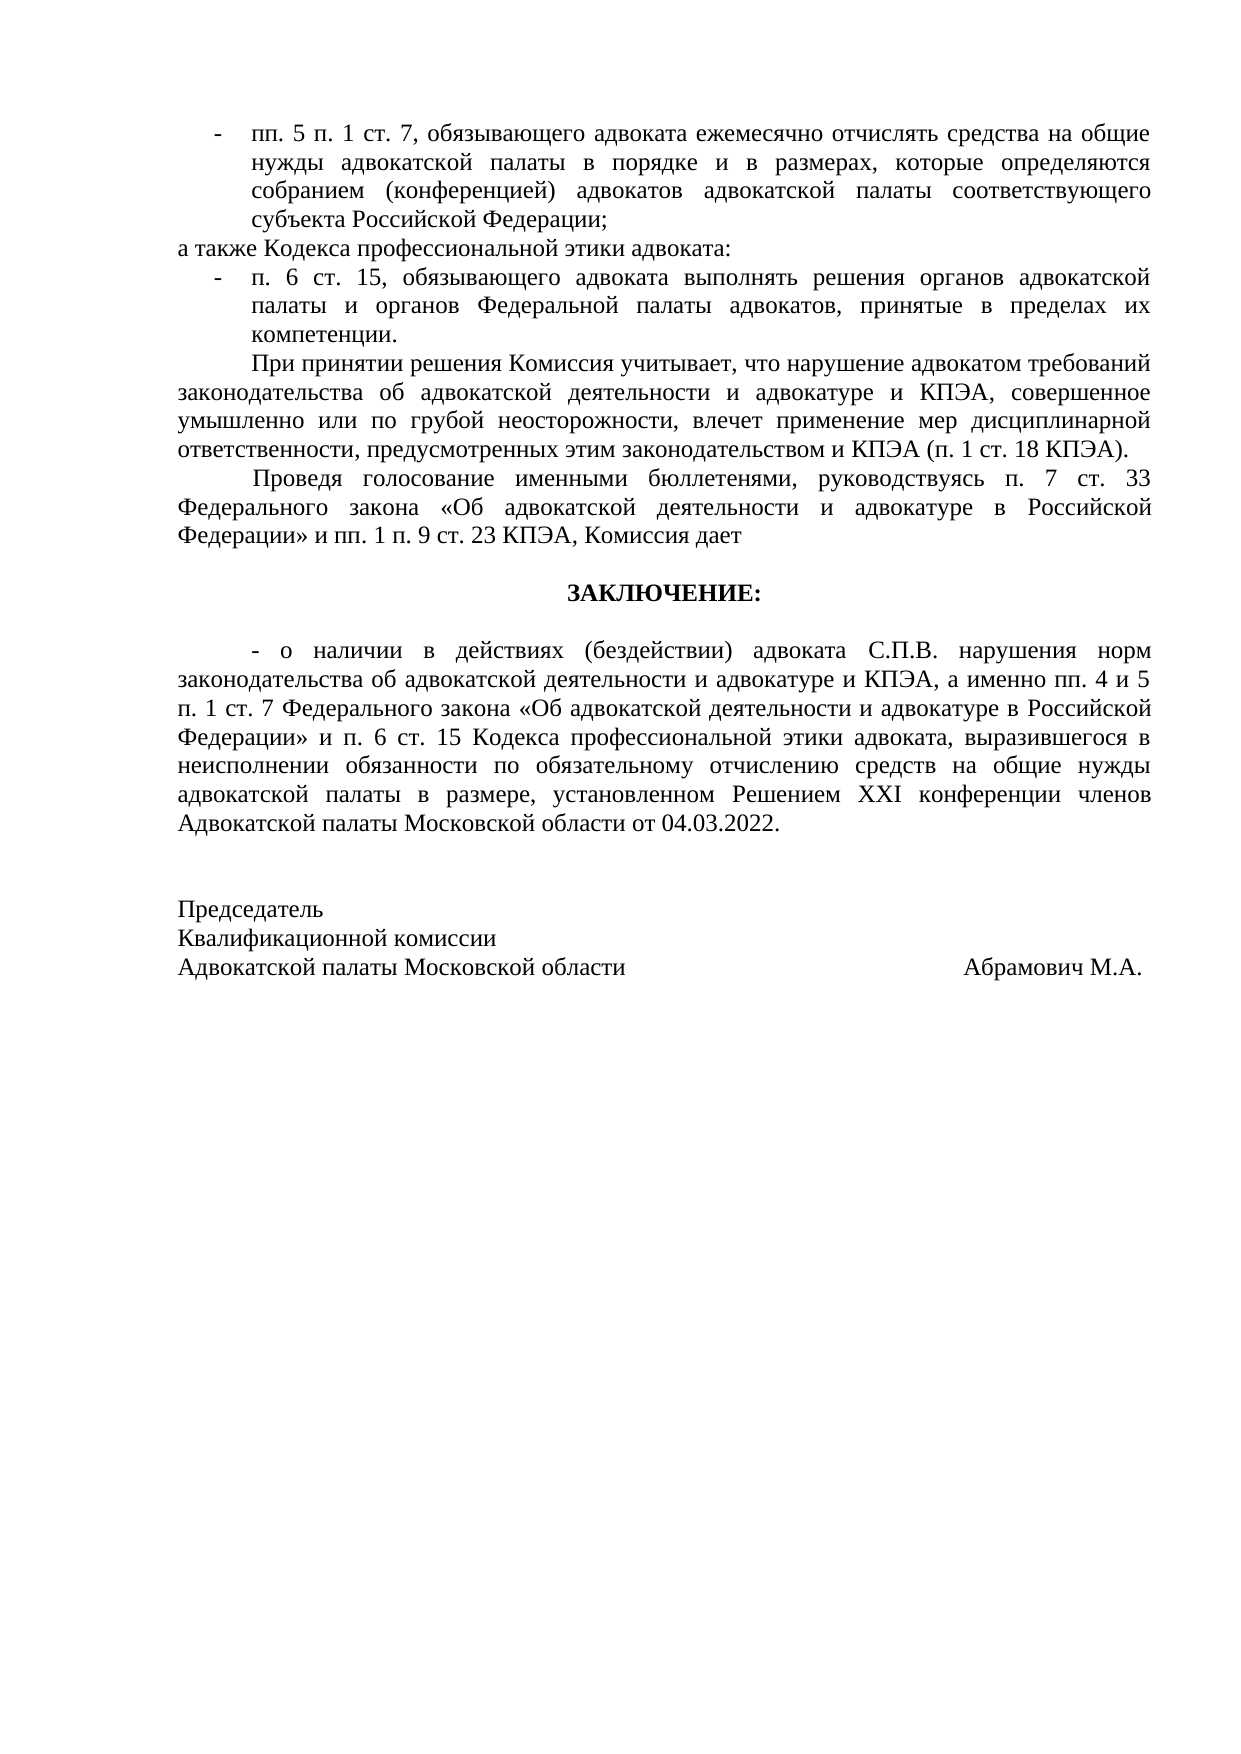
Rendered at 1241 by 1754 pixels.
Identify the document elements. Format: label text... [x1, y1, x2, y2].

text При принятии решения Комиссия учитывает, что нарушение адвокатом требований законодательства об адвокатской деятельности и адвокатуре и КПЭА, совершенное умышленно или по грубой неосторожности, влечет применение мер дисциплинарной ответственности, предусмотренных этим законодательством и КПЭА (п. 1 ст. 18 КПЭА). [177, 348, 1152, 463]
text Адвокатской палаты Московской области Абрамович М.А. [177, 952, 1152, 981]
list пп. 5 п. 1 ст. 7, обязывающего адвоката ежемесячно отчислять средства на общие нужды адвокатской палаты в порядке и в размерах, которые определяются собранием (конференцией) адвокатов адвокатской палаты соответствующего субъекта Российской Федерации; [213, 118, 1152, 233]
list п. 6 ст. 15, обязывающего адвоката выполнять решения органов адвокатской палаты и органов Федеральной палаты адвокатов, принятые в пределах их компетенции. [213, 262, 1152, 348]
text Квалификационной комиссии [177, 923, 1152, 952]
text ЗАКЛЮЧЕНИЕ: [177, 578, 1152, 607]
text - о наличии в действиях (бездействии) адвоката С.П.В. нарушения норм законодательства об адвокатской деятельности и адвокатуре и КПЭА, а именно пп. 4 и 5 п. 1 ст. 7 Федерального закона «Об адвокатской деятельности и адвокатуре в Российской Федерации» и п. 6 ст. 15 Кодекса профессиональной этики адвоката, выразившегося в неисполнении обязанности по обязательному отчислению средств на общие нужды адвокатской палаты в размере, установленном Решением XXI конференции членов Адвокатской палаты Московской области от 04.03.2022. [177, 636, 1152, 837]
text Проведя голосование именными бюллетенями, руководствуясь п. 7 ст. 33 Федерального закона «Об адвокатской деятельности и адвокатуре в Российской Федерации» и пп. 1 п. 9 ст. 23 КПЭА, Комиссия дает [177, 463, 1152, 549]
text а также Кодекса профессиональной этики адвоката: [177, 233, 1152, 262]
text Председатель [177, 894, 1152, 923]
